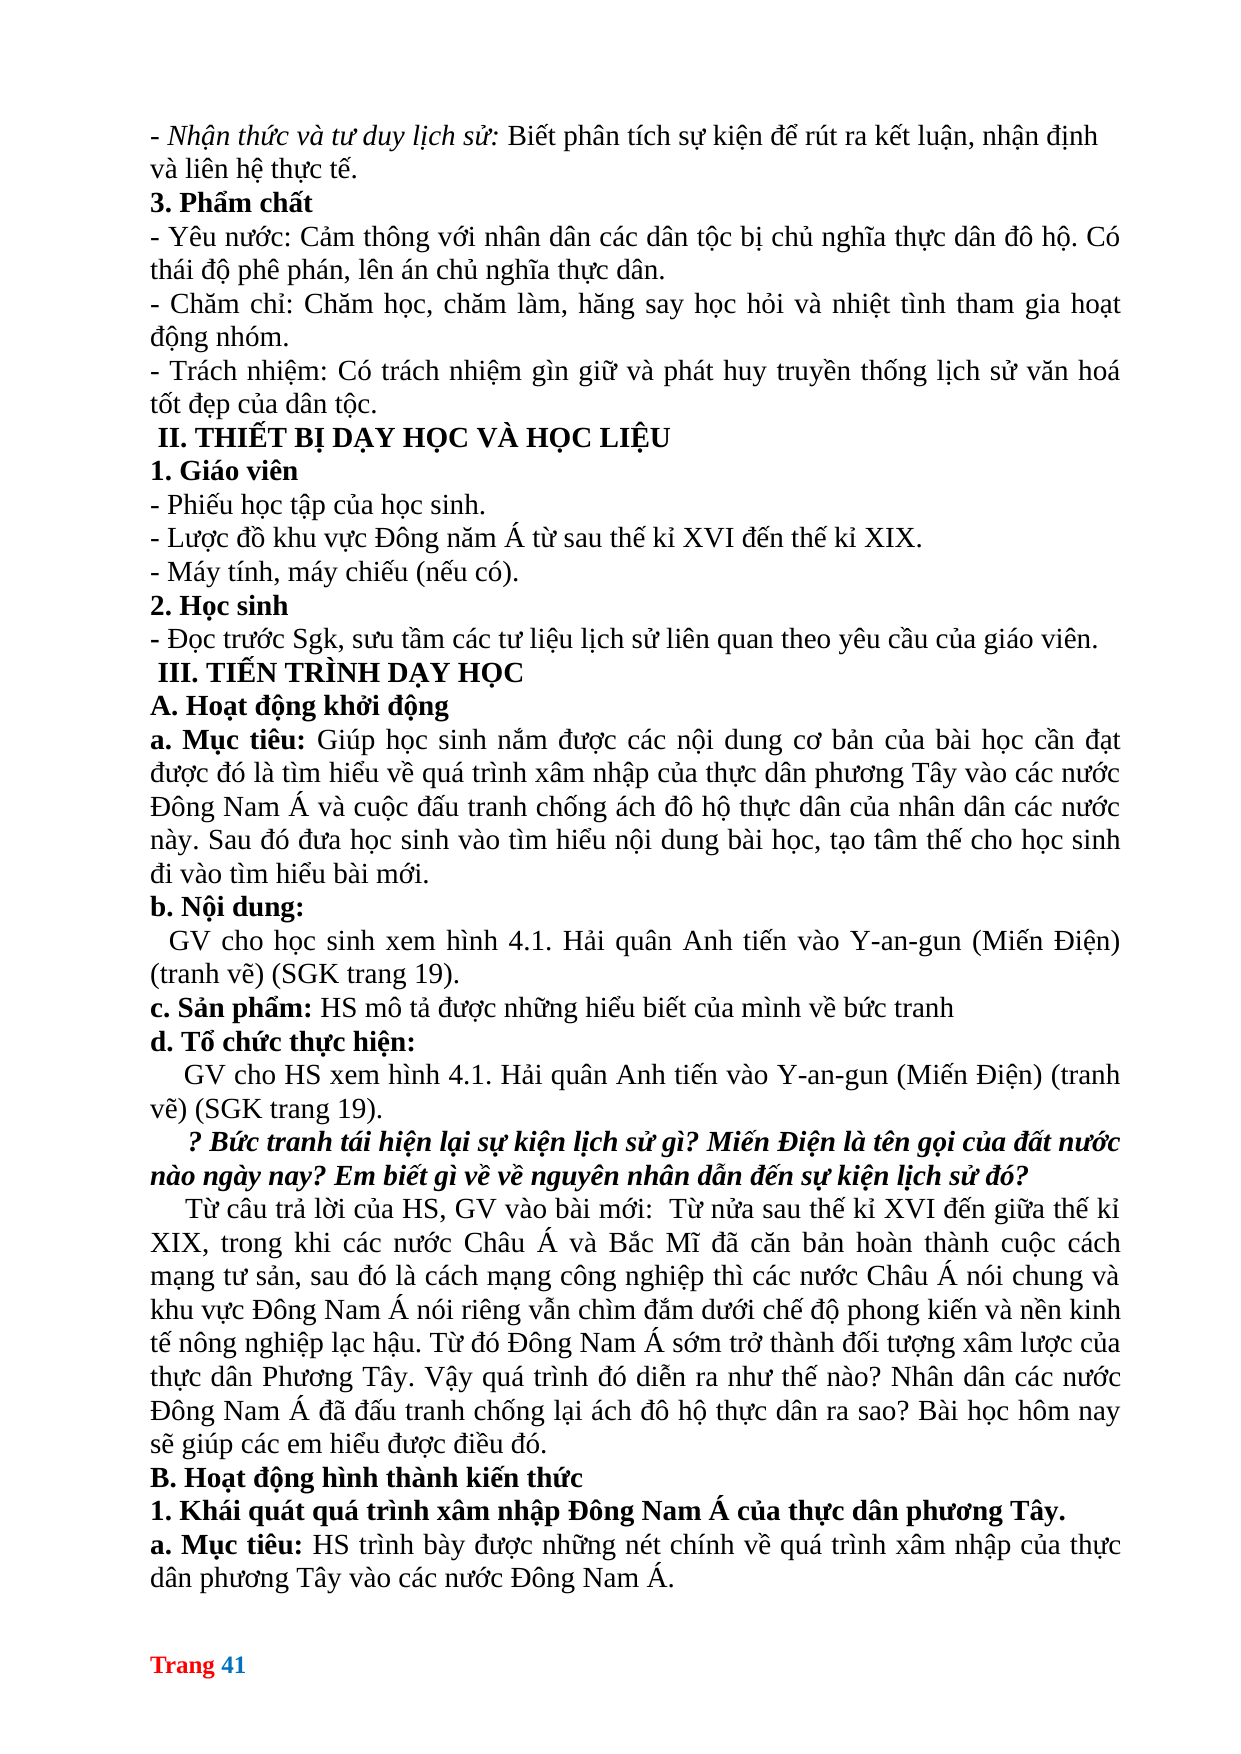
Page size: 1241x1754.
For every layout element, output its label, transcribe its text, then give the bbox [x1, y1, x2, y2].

text b. Nội dung: [150, 889, 1122, 923]
text A. Hoạt động khởi động [150, 688, 1122, 722]
text - Nhận thức và tư duy lịch sử: Biết phân tích sự kiện để rút ra kết luận, nhận định và liên hệ thực tế. [150, 118, 1122, 185]
text - Phiếu học tập của học sinh. [150, 487, 1122, 521]
text GV cho học sinh xem hình 4.1. Hải quân Anh tiến vào Y-an-gun (Miến Điện) (tranh vẽ) (SGK trang 19). [150, 923, 1122, 990]
text c. Sản phẩm: HS mô tả được những hiểu biết của mình về bức tranh [150, 990, 1122, 1024]
text d. Tổ chức thực hiện: [150, 1024, 1122, 1057]
text B. Hoạt động hình thành kiến thức [150, 1460, 1122, 1493]
text a. Mục tiêu: HS trình bày được những nét chính về quá trình xâm nhập của thực dân phương Tây vào các nước Đông Nam Á. [150, 1527, 1122, 1594]
text - Chăm chỉ: Chăm học, chăm làm, hăng say học hỏi và nhiệt tình tham gia hoạt động nhóm. [150, 286, 1122, 353]
text - Yêu nước: Cảm thông với nhân dân các dân tộc bị chủ nghĩa thực dân đô hộ. Có thái độ phê phán, lên án chủ nghĩa thực dân. [150, 219, 1122, 286]
text 1. Khái quát quá trình xâm nhập Đông Nam Á của thực dân phương Tây. [150, 1493, 1122, 1527]
text III. TIẾN TRÌNH DẠY HỌC [150, 655, 1122, 688]
text 1. Giáo viên [150, 453, 1122, 487]
text - Máy tính, máy chiếu (nếu có). [150, 554, 1122, 588]
text - Đọc trước Sgk, sưu tầm các tư liệu lịch sử liên quan theo yêu cầu của giáo viên. [150, 621, 1122, 655]
text GV cho HS xem hình 4.1. Hải quân Anh tiến vào Y-an-gun (Miến Điện) (tranh vẽ) (SGK trang 19). [150, 1057, 1122, 1124]
text - Trách nhiệm: Có trách nhiệm gìn giữ và phát huy truyền thống lịch sử văn hoá tốt đẹp của dân tộc. [150, 353, 1122, 420]
text 3. Phẩm chất [150, 185, 1122, 219]
text 2. Học sinh [150, 588, 1122, 621]
text - Lược đồ khu vực Đông năm Á từ sau thế kỉ XVI đến thế kỉ XIX. [150, 521, 1122, 554]
text Từ câu trả lời của HS, GV vào bài mới: Từ nửa sau thế kỉ XVI đến giữa thế kỉ XIX, trong khi các nước Châu Á và Bắc Mĩ đã căn bản hoàn thành cuộc cách mạng tư sản, sau đó là cách mạng công nghiệp thì các nước Châu Á nói chung và khu vực Đông Nam Á nói riêng vẫn chìm đắm dưới chế độ phong kiến và nền kinh tế nông nghiệp lạc hậu. Từ đó Đông Nam Á sớm trở thành đối tượng xâm lược của thực dân Phương Tây. Vậy quá trình đó diễn ra như thế nào? Nhân dân các nước Đông Nam Á đã đấu tranh chống lại ách đô hộ thực dân ra sao? Bài học hôm nay sẽ giúp các em hiểu được điều đó. [150, 1191, 1122, 1460]
text a. Mục tiêu: Giúp học sinh nắm được các nội dung cơ bản của bài học cần đạt được đó là tìm hiểu về quá trình xâm nhập của thực dân phương Tây vào các nước Đông Nam Á và cuộc đấu tranh chống ách đô hộ thực dân của nhân dân các nước này. Sau đó đưa học sinh vào tìm hiểu nội dung bài học, tạo tâm thế cho học sinh đi vào tìm hiểu bài mới. [150, 722, 1122, 889]
text ? Bức tranh tái hiện lại sự kiện lịch sử gì? Miến Điện là tên gọi của đất nước nào ngày nay? Em biết gì về về nguyên nhân dẫn đến sự kiện lịch sử đó? [150, 1124, 1122, 1191]
text II. THIẾT BỊ DẠY HỌC VÀ HỌC LIỆU [150, 420, 1122, 453]
